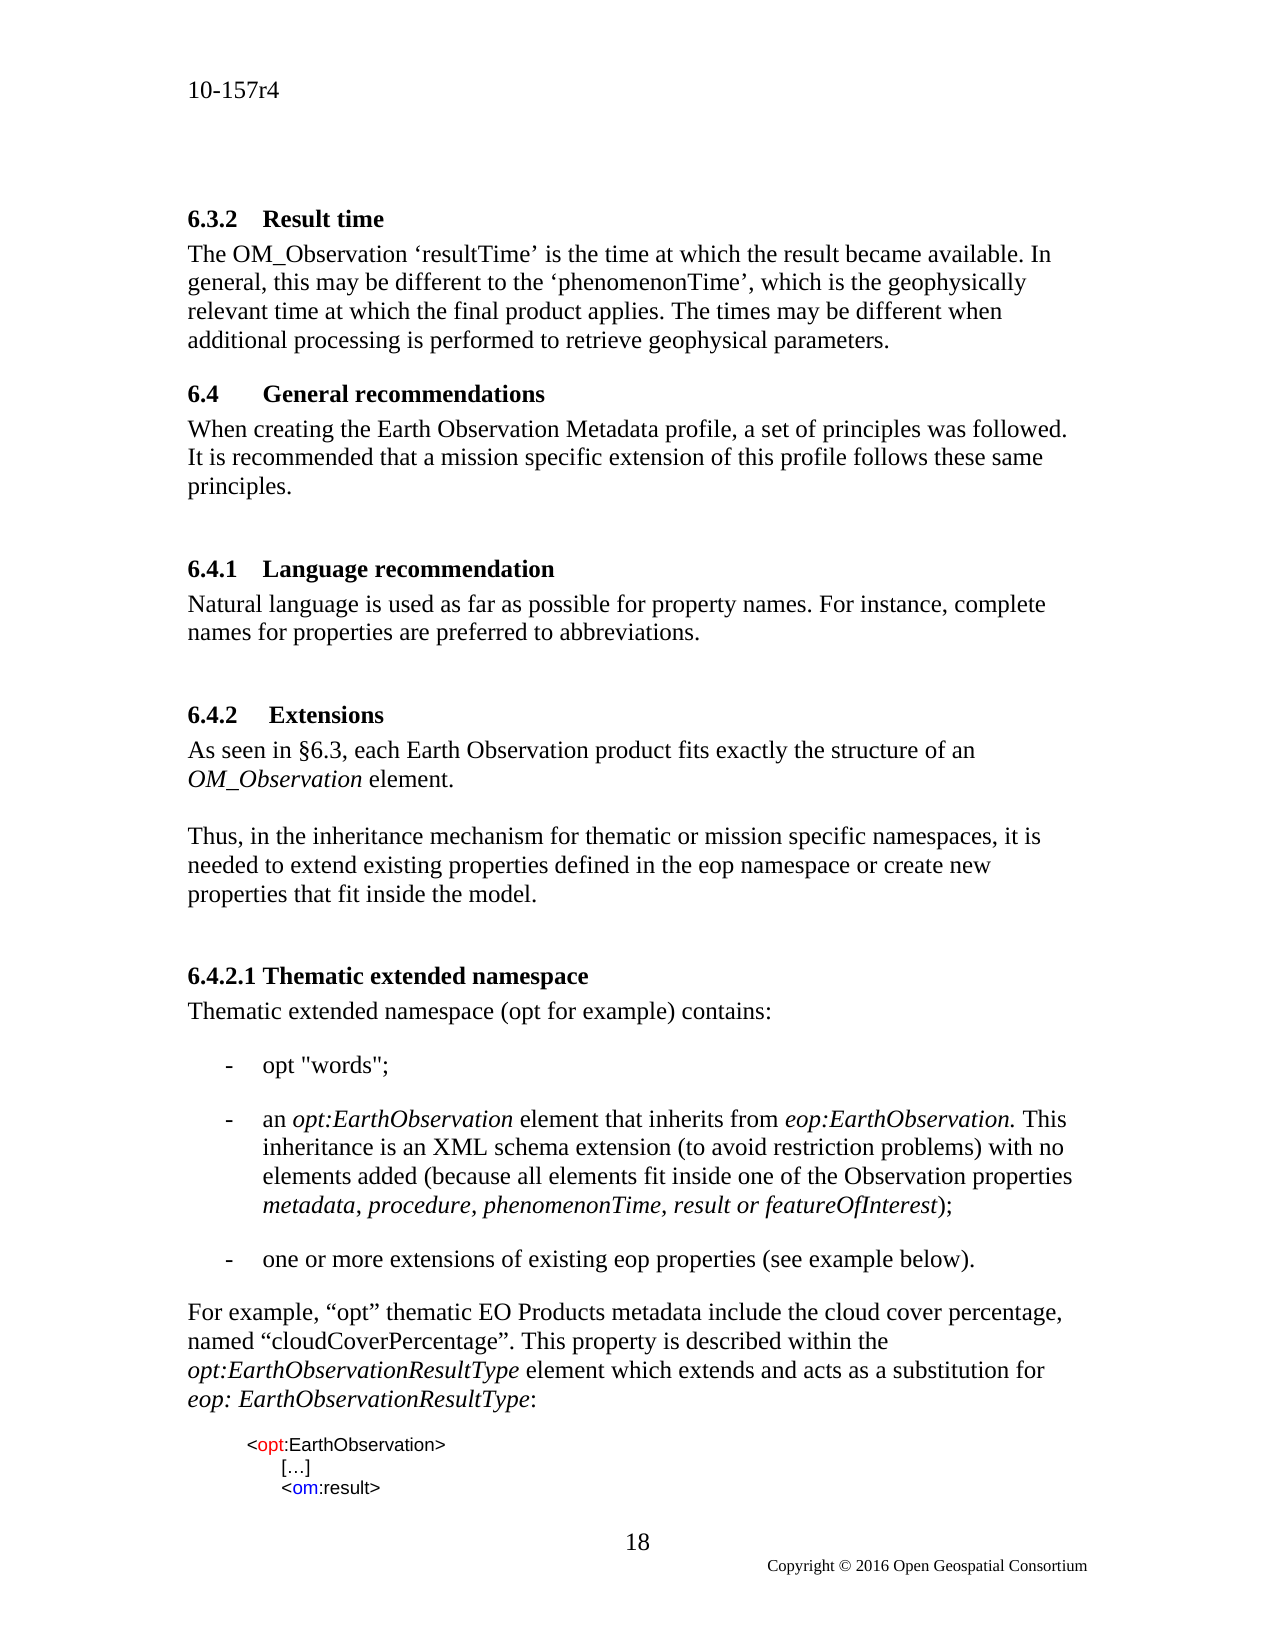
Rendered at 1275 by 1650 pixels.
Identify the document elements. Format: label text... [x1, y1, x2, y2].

text <om:result> [247, 1477, 1087, 1499]
text The OM_Observation ‘resultTime’ is the time at which the result became available. In general, this may be different to the ‘phenomenonTime’, which is the geophysically relevant time at which the final product applies. The times may be different when additional processing is performed to retrieve geophysical parameters. [187, 239, 1087, 354]
subtitle Extensions [187, 700, 1087, 729]
subtitle Result time [187, 204, 1087, 232]
subtitle General recommendations [187, 379, 1087, 407]
text When creating the Earth Observation Metadata profile, a set of principles was followed. It is recommended that a mission specific extension of this profile follows these same principles. [187, 414, 1087, 500]
text […] [247, 1456, 1087, 1477]
text <opt:EarthObservation> [247, 1434, 1087, 1456]
text Thematic extended namespace (opt for example) contains: [187, 996, 1087, 1025]
text As seen in §6.3, each Earth Observation product fits exactly the structure of an OM_Observation element. [187, 735, 1087, 792]
list one or more extensions of existing eop properties (see example below). [225, 1244, 1087, 1272]
text Natural language is used as far as possible for property names. For instance, complete names for properties are preferred to abbreviations. [187, 589, 1087, 646]
text Thus, in the inheritance mechanism for thematic or mission specific namespaces, it is needed to extend existing properties defined in the eop namespace or create new properties that fit inside the model. [187, 821, 1087, 907]
list opt "words"; [225, 1050, 1087, 1079]
subtitle Thematic extended namespace [187, 961, 1087, 990]
text For example, “opt” thematic EO Products metadata include the cloud cover percentage, named “cloudCoverPercentage”. This property is described within the opt:EarthObservationResultType element which extends and acts as a substitution for eop: EarthObservationResultType: [187, 1297, 1087, 1412]
list an opt:EarthObservation element that inherits from eop:EarthObservation. This inheritance is an XML schema extension (to avoid restriction problems) with no elements added (because all elements fit inside one of the Observation properties metadata, procedure, phenomenonTime, result or featureOfInterest); [225, 1104, 1087, 1219]
subtitle Language recommendation [187, 554, 1087, 582]
